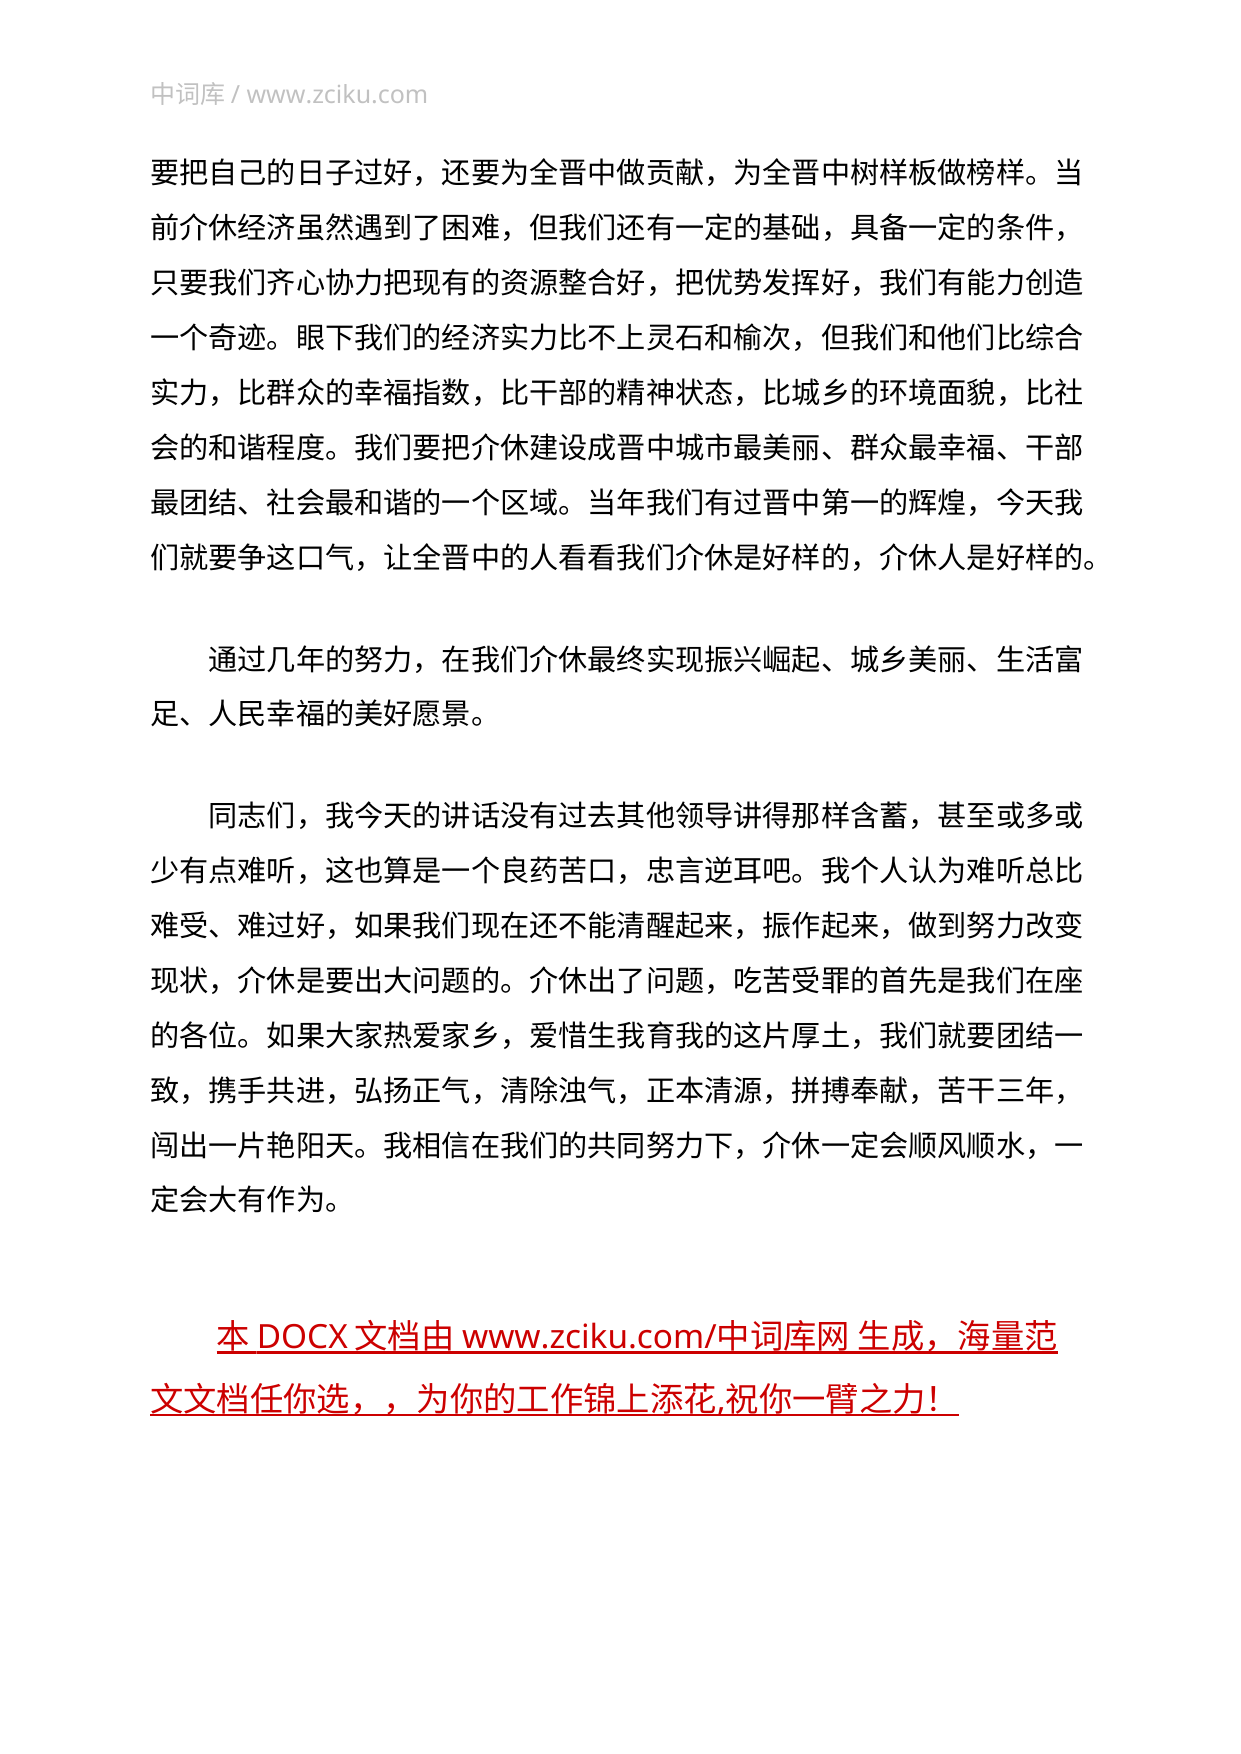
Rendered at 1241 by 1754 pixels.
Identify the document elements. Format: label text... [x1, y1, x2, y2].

text 同志们，我今天的讲话没有过去其他领导讲得那样含蓄，甚至或多或少有点难听，这也算是一个良药苦口，忠言逆耳吧。我个人认为难听总比难受、难过好，如果我们现在还不能清醒起来，振作起来，做到努力改变现状，介休是要出大问题的。介休出了问题，吃苦受罪的首先是我们在座的各位。如果大家热爱家乡，爱惜生我育我的这片厚土，我们就要团结一致，携手共进，弘扬正气，清除浊气，正本清源，拼搏奉献，苦干三年，闯出一片艳阳天。我相信在我们的共同努力下，介休一定会顺风顺水，一定会大有作为。 [150, 793, 1090, 1219]
text 本DOCX文档由 www.zciku.com/中词库网 生成，海量范文文档任你选，，为你的工作锦上添花,祝你一臂之力！ [150, 1310, 1090, 1421]
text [150, 150, 1090, 577]
text 通过几年的努力，在我们介休最终实现振兴崛起、城乡美丽、生活富足、人民幸福的美好愿景。 [150, 636, 1090, 733]
